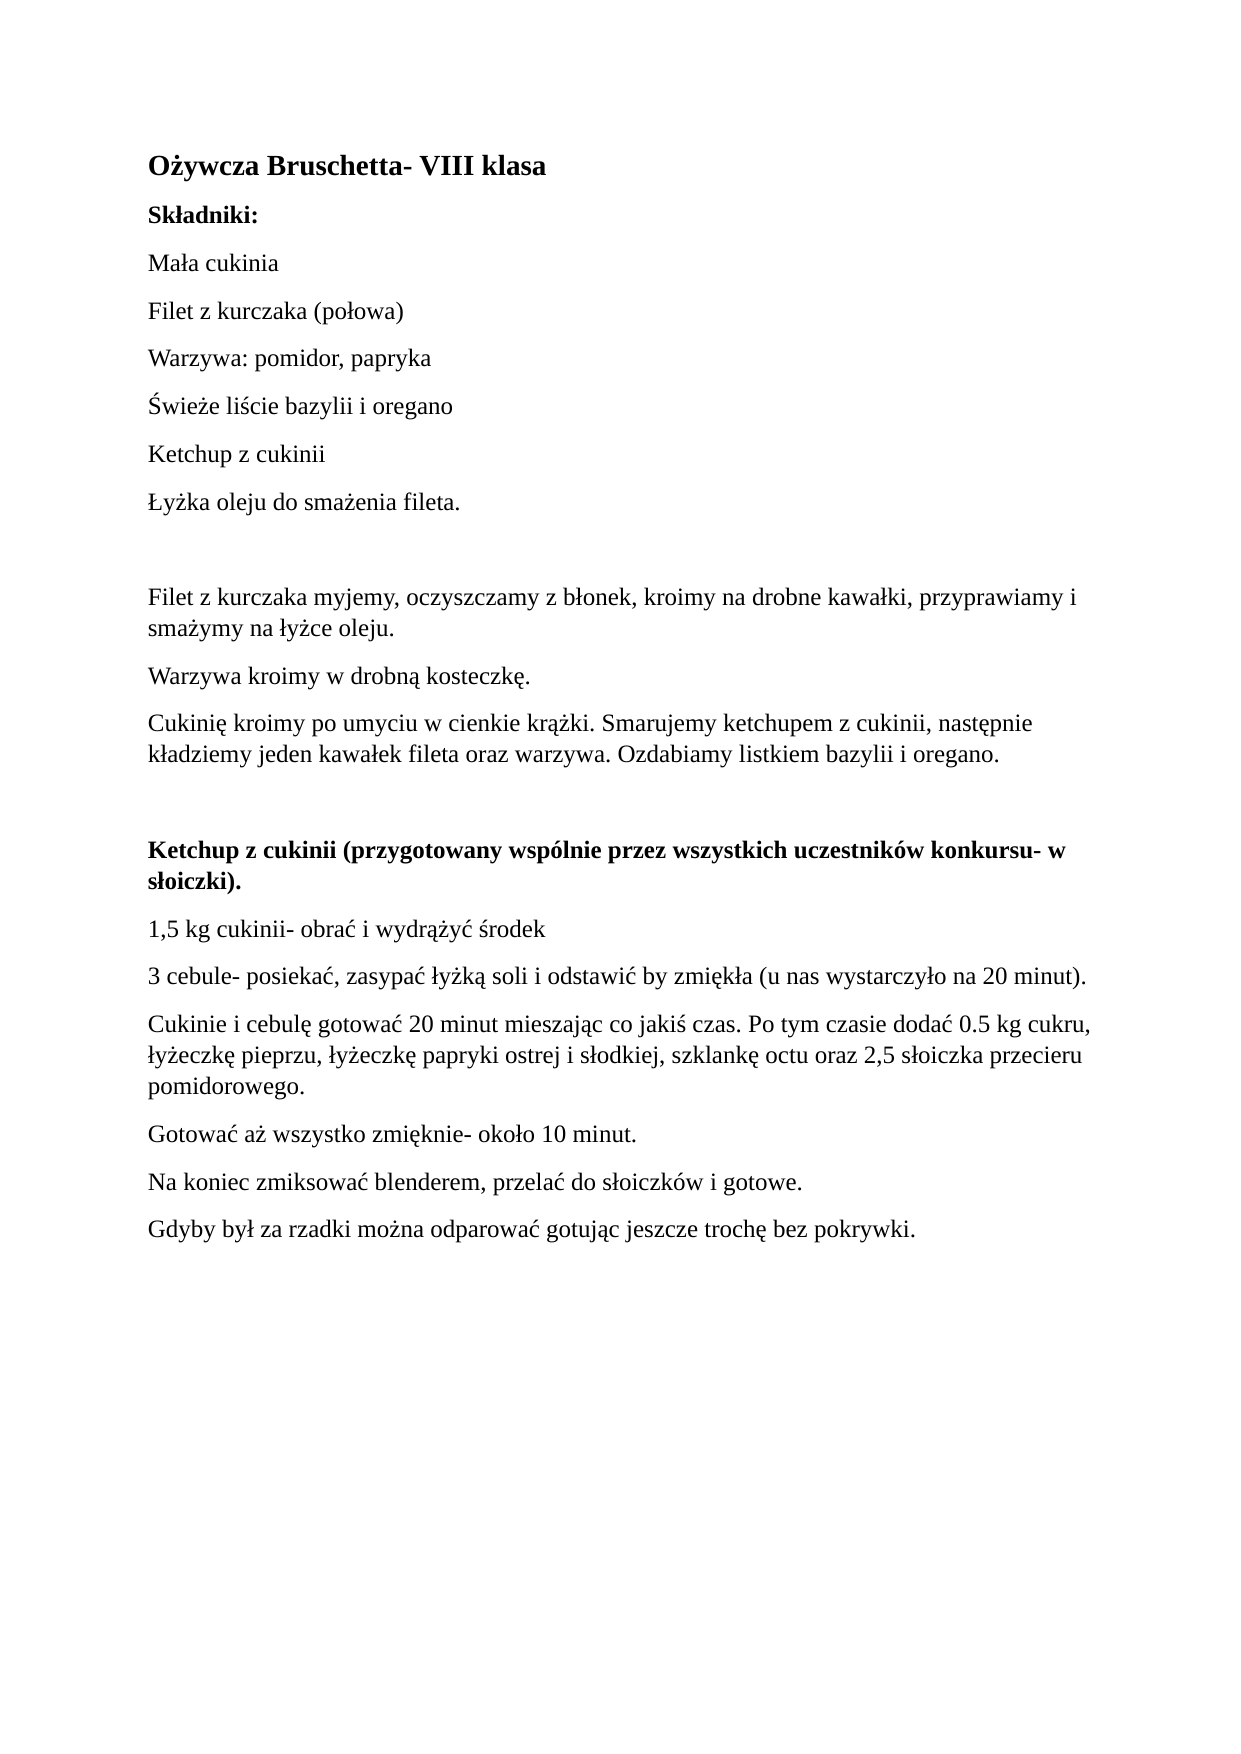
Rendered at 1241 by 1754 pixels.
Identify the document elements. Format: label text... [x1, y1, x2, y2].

text 3 cebule- posiekać, zasypać łyżką soli i odstawić by zmiękła (u nas wystarczyło na 20 minut). [148, 961, 1093, 990]
text Warzywa kroimy w drobną kosteczkę. [148, 661, 1093, 689]
text Filet z kurczaka myjemy, oczyszczamy z błonek, kroimy na drobne kawałki, przyprawiamy i smażymy na łyżce oleju. [148, 582, 1093, 642]
text 1,5 kg cukinii- obrać i wydrążyć środek [148, 914, 1093, 942]
text Cukinie i cebulę gotować 20 minut mieszając co jakiś czas. Po tym czasie dodać 0.5 kg cukru, łyżeczkę pieprzu, łyżeczkę papryki ostrej i słodkiej, szklankę octu oraz 2,5 słoiczka przecieru pomidorowego. [148, 1009, 1093, 1100]
text Ketchup z cukinii [148, 439, 1093, 468]
text Warzywa: pomidor, papryka [148, 343, 1093, 372]
text Ożywcza Bruschetta- VIII klasa [148, 148, 1093, 181]
text Filet z kurczaka (połowa) [148, 296, 1093, 324]
text Łyżka oleju do smażenia fileta. [148, 487, 1093, 515]
text Świeże liście bazylii i oregano [148, 391, 1093, 420]
text Gdyby był za rzadki można odparować gotując jeszcze trochę bez pokrywki. [148, 1214, 1093, 1243]
text Cukinię kroimy po umyciu w cienkie krążki. Smarujemy ketchupem z cukinii, następnie kładziemy jeden kawałek fileta oraz warzywa. Ozdabiamy listkiem bazylii i oregano. [148, 708, 1093, 768]
text Gotować aż wszystko zmięknie- około 10 minut. [148, 1119, 1093, 1148]
text Mała cukinia [148, 248, 1093, 277]
text Ketchup z cukinii (przygotowany wspólnie przez wszystkich uczestników konkursu- w słoiczki). [148, 835, 1093, 895]
text Składniki: [148, 200, 1093, 229]
text Na koniec zmiksować blenderem, przelać do słoiczków i gotowe. [148, 1167, 1093, 1195]
